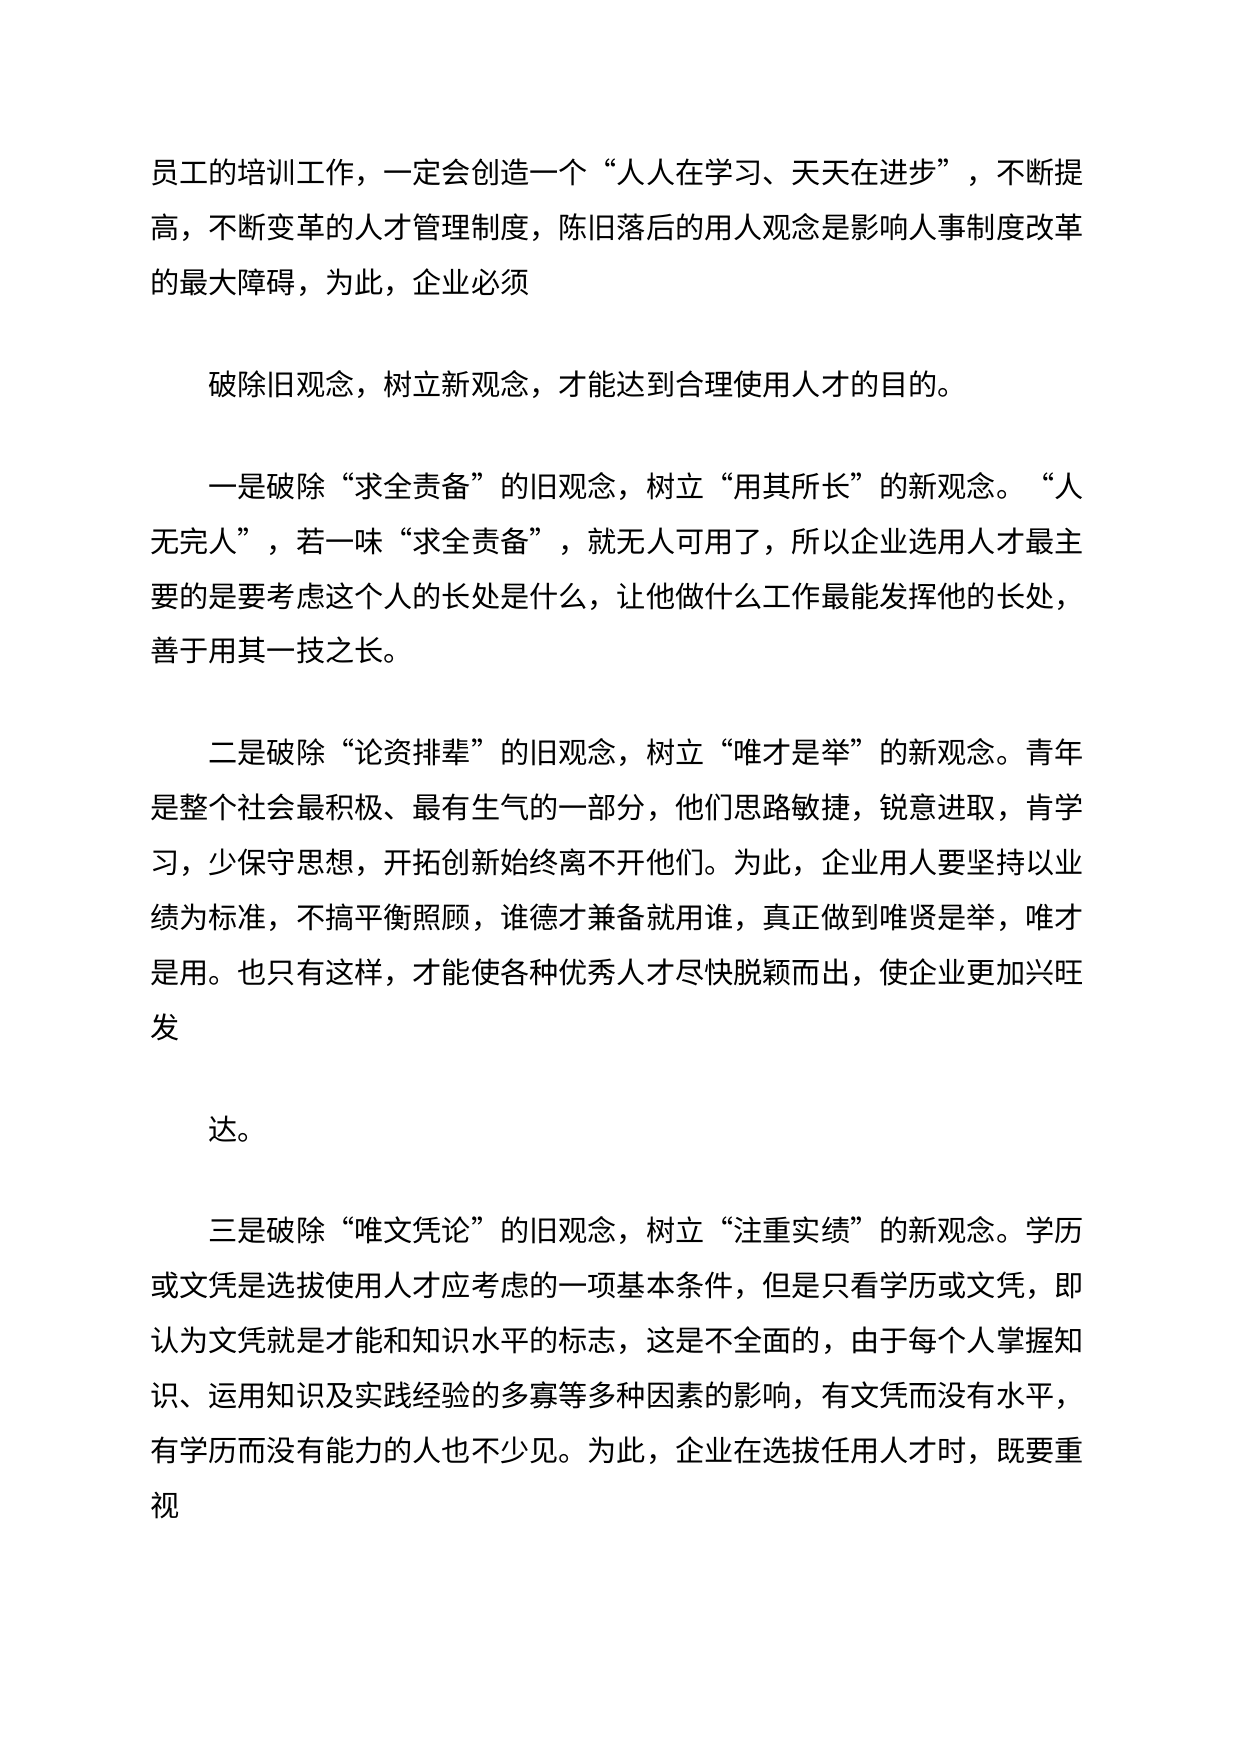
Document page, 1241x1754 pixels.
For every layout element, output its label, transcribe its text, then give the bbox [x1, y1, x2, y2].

text 达。 [150, 1106, 1090, 1148]
text 破除旧观念，树立新观念，才能达到合理使用人才的目的。 [150, 362, 1090, 404]
text 一是破除“求全责备”的旧观念，树立“用其所长”的新观念。“人无完人”，若一味“求全责备”，就无人可用了，所以企业选用人才最主要的是要考虑这个人的长处是什么，让他做什么工作最能发挥他的长处，善于用其一技之长。 [150, 463, 1090, 670]
text 二是破除“论资排辈”的旧观念，树立“唯才是举”的新观念。青年是整个社会最积极、最有生气的一部分，他们思路敏捷，锐意进取，肯学习，少保守思想，开拓创新始终离不开他们。为此，企业用人要坚持以业绩为标准，不搞平衡照顾，谁德才兼备就用谁，真正做到唯贤是举，唯才是用。也只有这样，才能使各种优秀人才尽快脱颖而出，使企业更加兴旺发 [150, 730, 1090, 1047]
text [150, 150, 1090, 302]
text 三是破除“唯文凭论”的旧观念，树立“注重实绩”的新观念。学历或文凭是选拔使用人才应考虑的一项基本条件，但是只看学历或文凭，即认为文凭就是才能和知识水平的标志，这是不全面的，由于每个人掌握知识、运用知识及实践经验的多寡等多种因素的影响，有文凭而没有水平，有学历而没有能力的人也不少见。为此，企业在选拔任用人才时，既要重视 [150, 1208, 1090, 1524]
